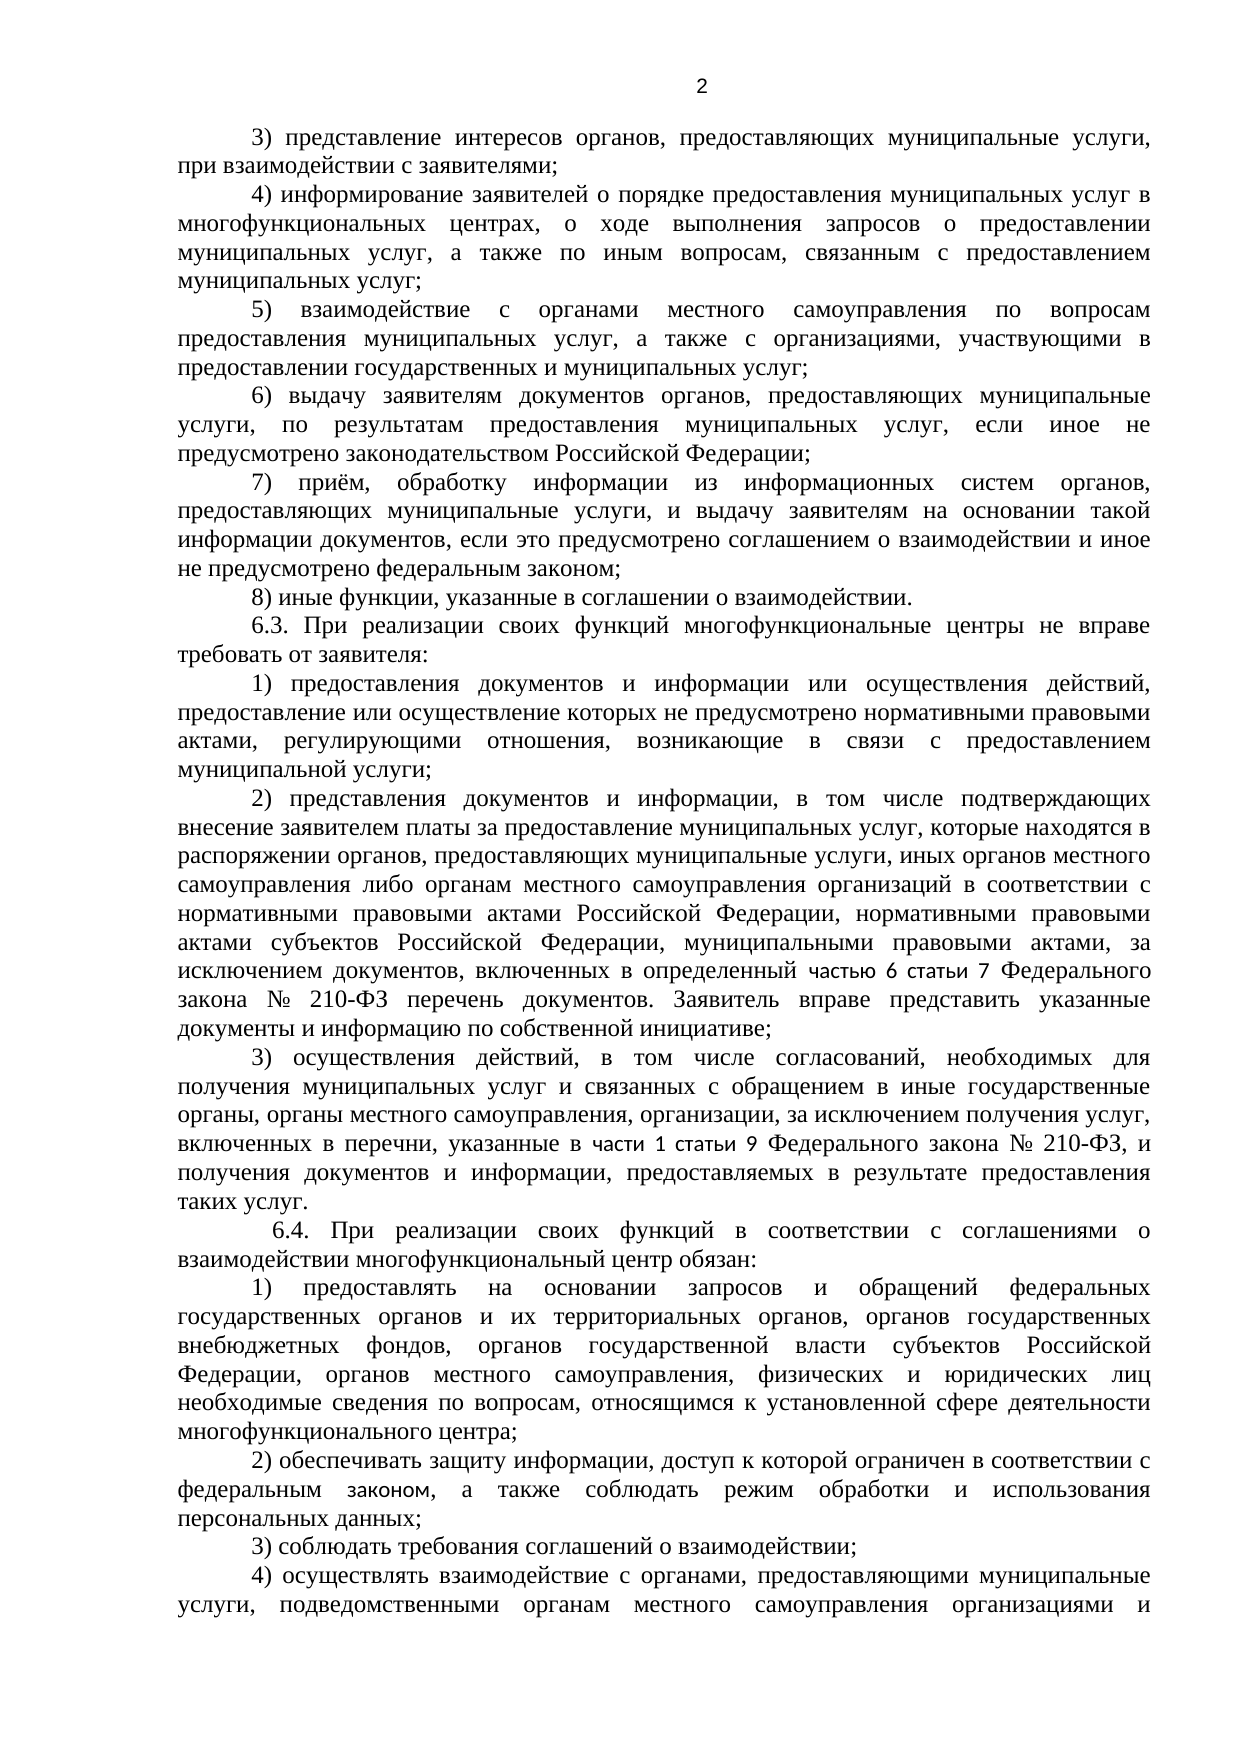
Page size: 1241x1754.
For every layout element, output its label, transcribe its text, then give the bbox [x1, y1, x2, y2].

title 8) иные функции, указанные в соглашении о взаимодействии. [177, 582, 1152, 611]
title 3) осуществления действий, в том числе согласований, необходимых для получения муниципальных услуг и связанных с обращением в иные государственные органы, органы местного самоуправления, организации, за исключением получения услуг, включенных в перечни, указанные в части 1 статьи 9 Федерального закона № 210-ФЗ, и получения документов и информации, предоставляемых в результате предоставления таких услуг. [177, 1042, 1152, 1215]
title 6.3. При реализации своих функций многофункциональные центры не вправе требовать от заявителя: [177, 611, 1152, 668]
title 2) обеспечивать защиту информации, доступ к которой ограничен в соответствии с федеральным законом, а также соблюдать режим обработки и использования персональных данных; [177, 1445, 1152, 1531]
title 4) информирование заявителей о порядке предоставления муниципальных услуг в многофункциональных центрах, о ходе выполнения запросов о предоставлении муниципальных услуг, а также по иным вопросам, связанным с предоставлением муниципальных услуг; [177, 179, 1152, 294]
title 3) соблюдать требования соглашений о взаимодействии; [177, 1531, 1152, 1560]
title 1) предоставления документов и информации или осуществления действий, предоставление или осуществление которых не предусмотрено нормативными правовыми актами, регулирующими отношения, возникающие в связи с предоставлением муниципальной услуги; [177, 668, 1152, 783]
title 6.4. При реализации своих функций в соответствии с соглашениями о взаимодействии многофункциональный центр обязан: [177, 1215, 1152, 1272]
title 6) выдачу заявителям документов органов, предоставляющих муниципальные услуги, по результатам предоставления муниципальных услуг, если иное не предусмотрено законодательством Российской Федерации; [177, 381, 1152, 467]
title 5) взаимодействие с органами местного самоуправления по вопросам предоставления муниципальных услуг, а также с организациями, участвующими в предоставлении государственных и муниципальных услуг; [177, 294, 1152, 381]
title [177, 1560, 1152, 1618]
title 2) представления документов и информации, в том числе подтверждающих внесение заявителем платы за предоставление муниципальных услуг, которые находятся в распоряжении органов, предоставляющих муниципальные услуги, иных органов местного самоуправления либо органам местного самоуправления организаций в соответствии с нормативными правовыми актами Российской Федерации, нормативными правовыми актами субъектов Российской Федерации, муниципальными правовыми актами, за исключением документов, включенных в определенный частью 6 статьи 7 Федерального закона № 210-ФЗ перечень документов. Заявитель вправе представить указанные документы и информацию по собственной инициативе; [177, 783, 1152, 1042]
title 1) предоставлять на основании запросов и обращений федеральных государственных органов и их территориальных органов, органов государственных внебюджетных фондов, органов государственной власти субъектов Российской Федерации, органов местного самоуправления, физических и юридических лиц необходимые сведения по вопросам, относящимся к установленной сфере деятельности многофункционального центра; [177, 1272, 1152, 1445]
title 7) приём, обработку информации из информационных систем органов, предоставляющих муниципальные услуги, и выдачу заявителям на основании такой информации документов, если это предусмотрено соглашением о взаимодействии и иное не предусмотрено федеральным законом; [177, 467, 1152, 582]
title 3) представление интересов органов, предоставляющих муниципальные услуги, при взаимодействии с заявителями; [177, 122, 1152, 179]
